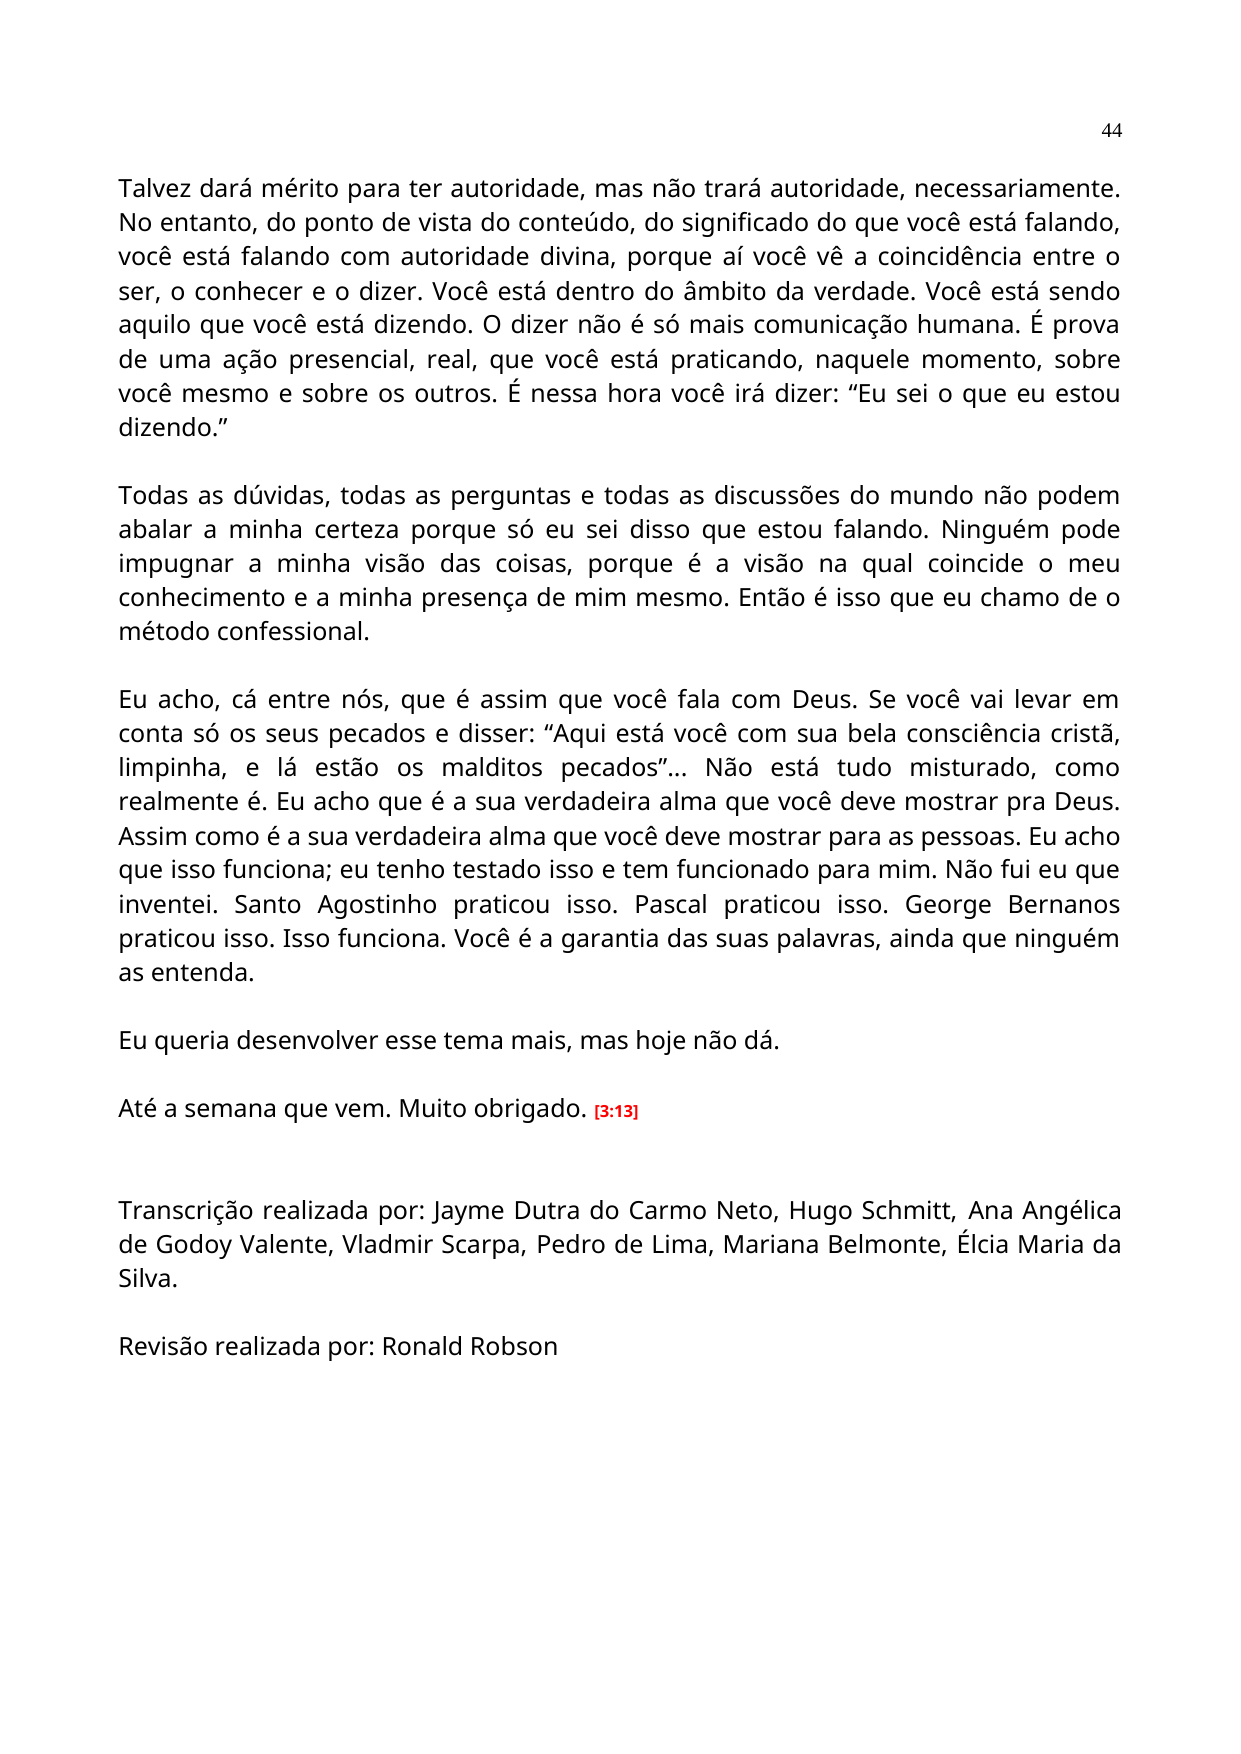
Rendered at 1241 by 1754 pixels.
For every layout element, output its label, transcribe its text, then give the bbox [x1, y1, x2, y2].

text Todas as dúvidas, todas as perguntas e todas as discussões do mundo não podem abalar a minha certeza porque só eu sei disso que estou falando. Ninguém pode impugnar a minha visão das coisas, porque é a visão na qual coincide o meu conhecimento e a minha presença de mim mesmo. Então é isso que eu chamo de o método confessional. [118, 477, 1122, 648]
text Transcrição realizada por: Jayme Dutra do Carmo Neto, Hugo Schmitt, Ana Angélica de Godoy Valente, Vladmir Scarpa, Pedro de Lima, Mariana Belmonte, Élcia Maria da Silva. [118, 1193, 1122, 1295]
text Até a semana que vem. Muito obrigado. [3:13] [118, 1091, 1122, 1125]
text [118, 171, 1122, 443]
text Revisão realizada por: Ronald Robson [118, 1329, 1122, 1363]
text Eu queria desenvolver esse tema mais, mas hoje não dá. [118, 1022, 1122, 1057]
text Eu acho, cá entre nós, que é assim que você fala com Deus. Se você vai levar em conta só os seus pecados e disser: “Aqui está você com sua bela consciência cristã, limpinha, e lá estão os malditos pecados”... Não está tudo misturado, como realmente é. Eu acho que é a sua verdadeira alma que você deve mostrar pra Deus. Assim como é a sua verdadeira alma que você deve mostrar para as pessoas. Eu acho que isso funciona; eu tenho testado isso e tem funcionado para mim. Não fui eu que inventei. Santo Agostinho praticou isso. Pascal praticou isso. George Bernanos praticou isso. Isso funciona. Você é a garantia das suas palavras, ainda que ninguém as entenda. [118, 682, 1122, 988]
